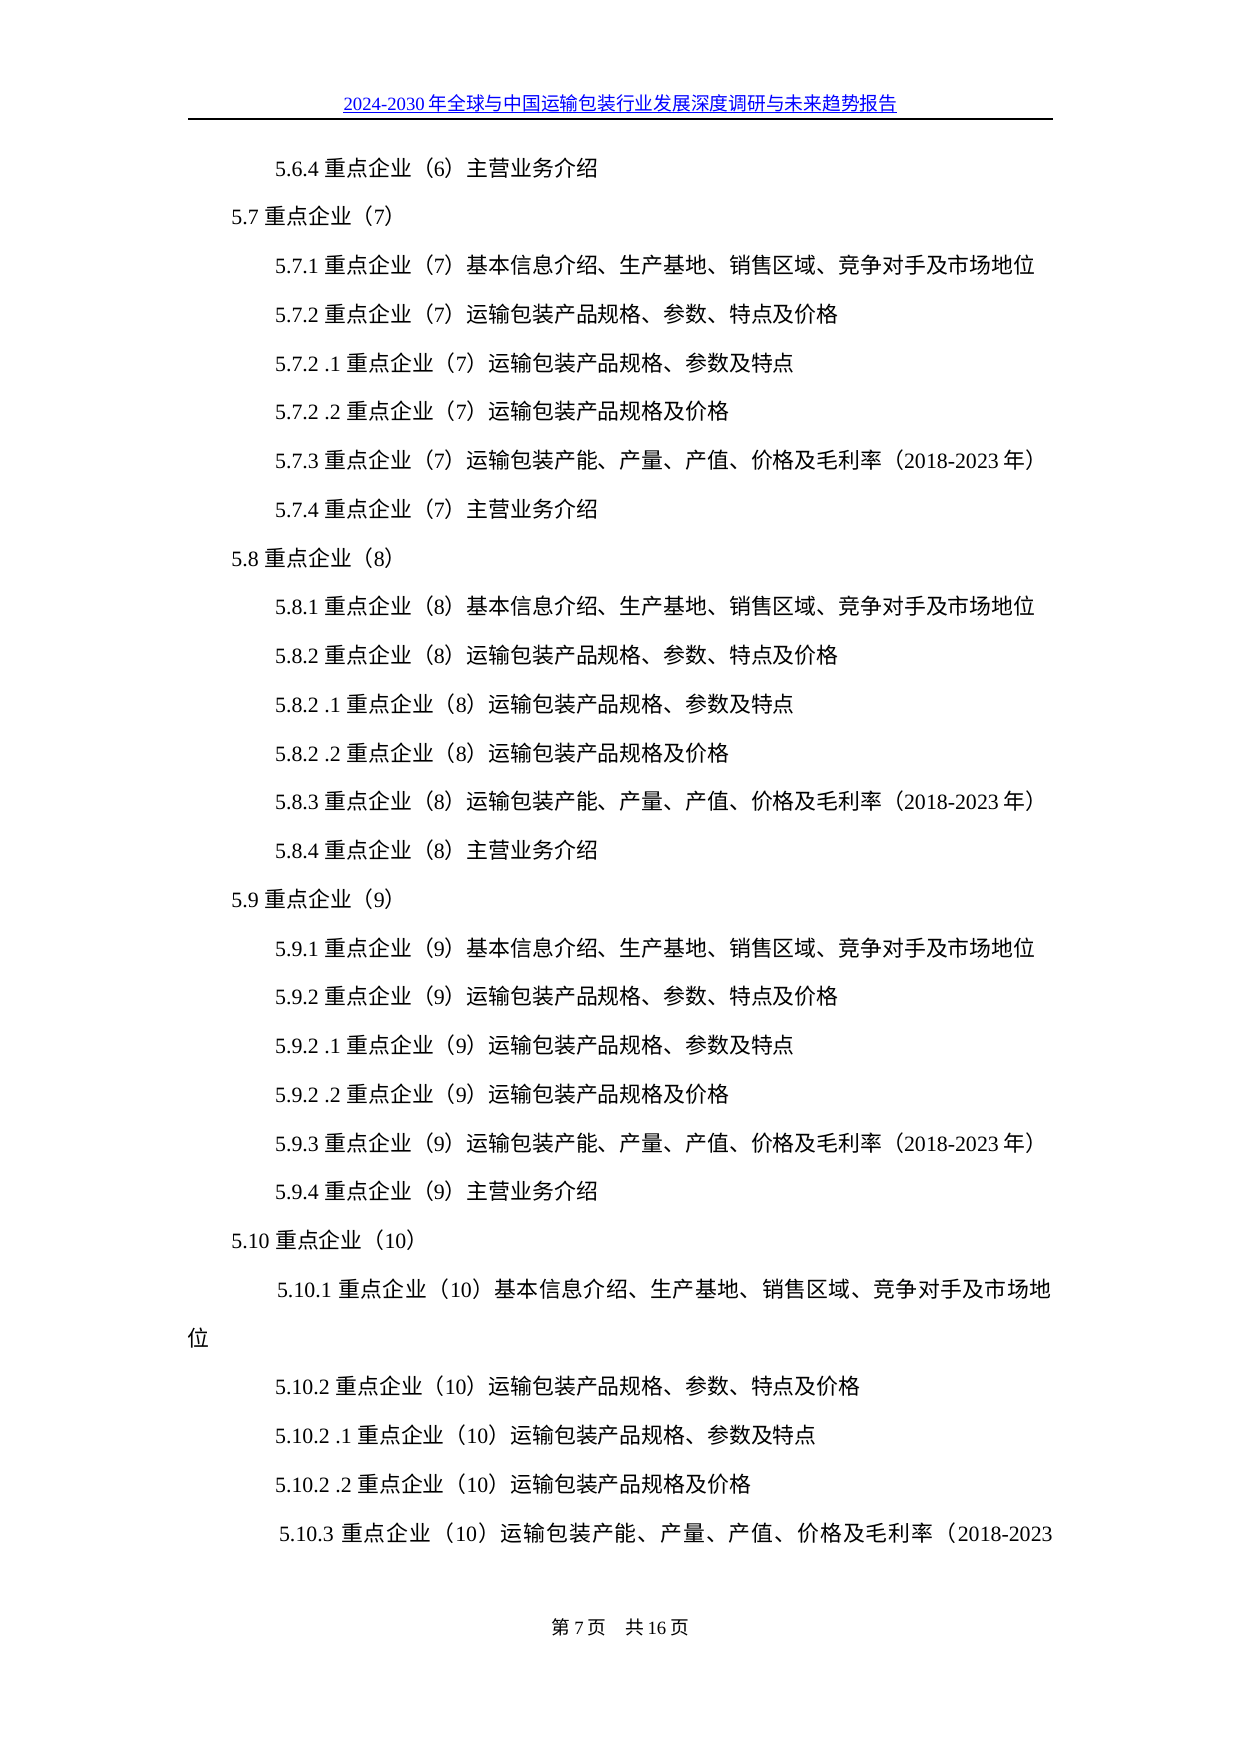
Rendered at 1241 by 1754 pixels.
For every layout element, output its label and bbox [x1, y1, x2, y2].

text [187, 150, 1053, 1548]
